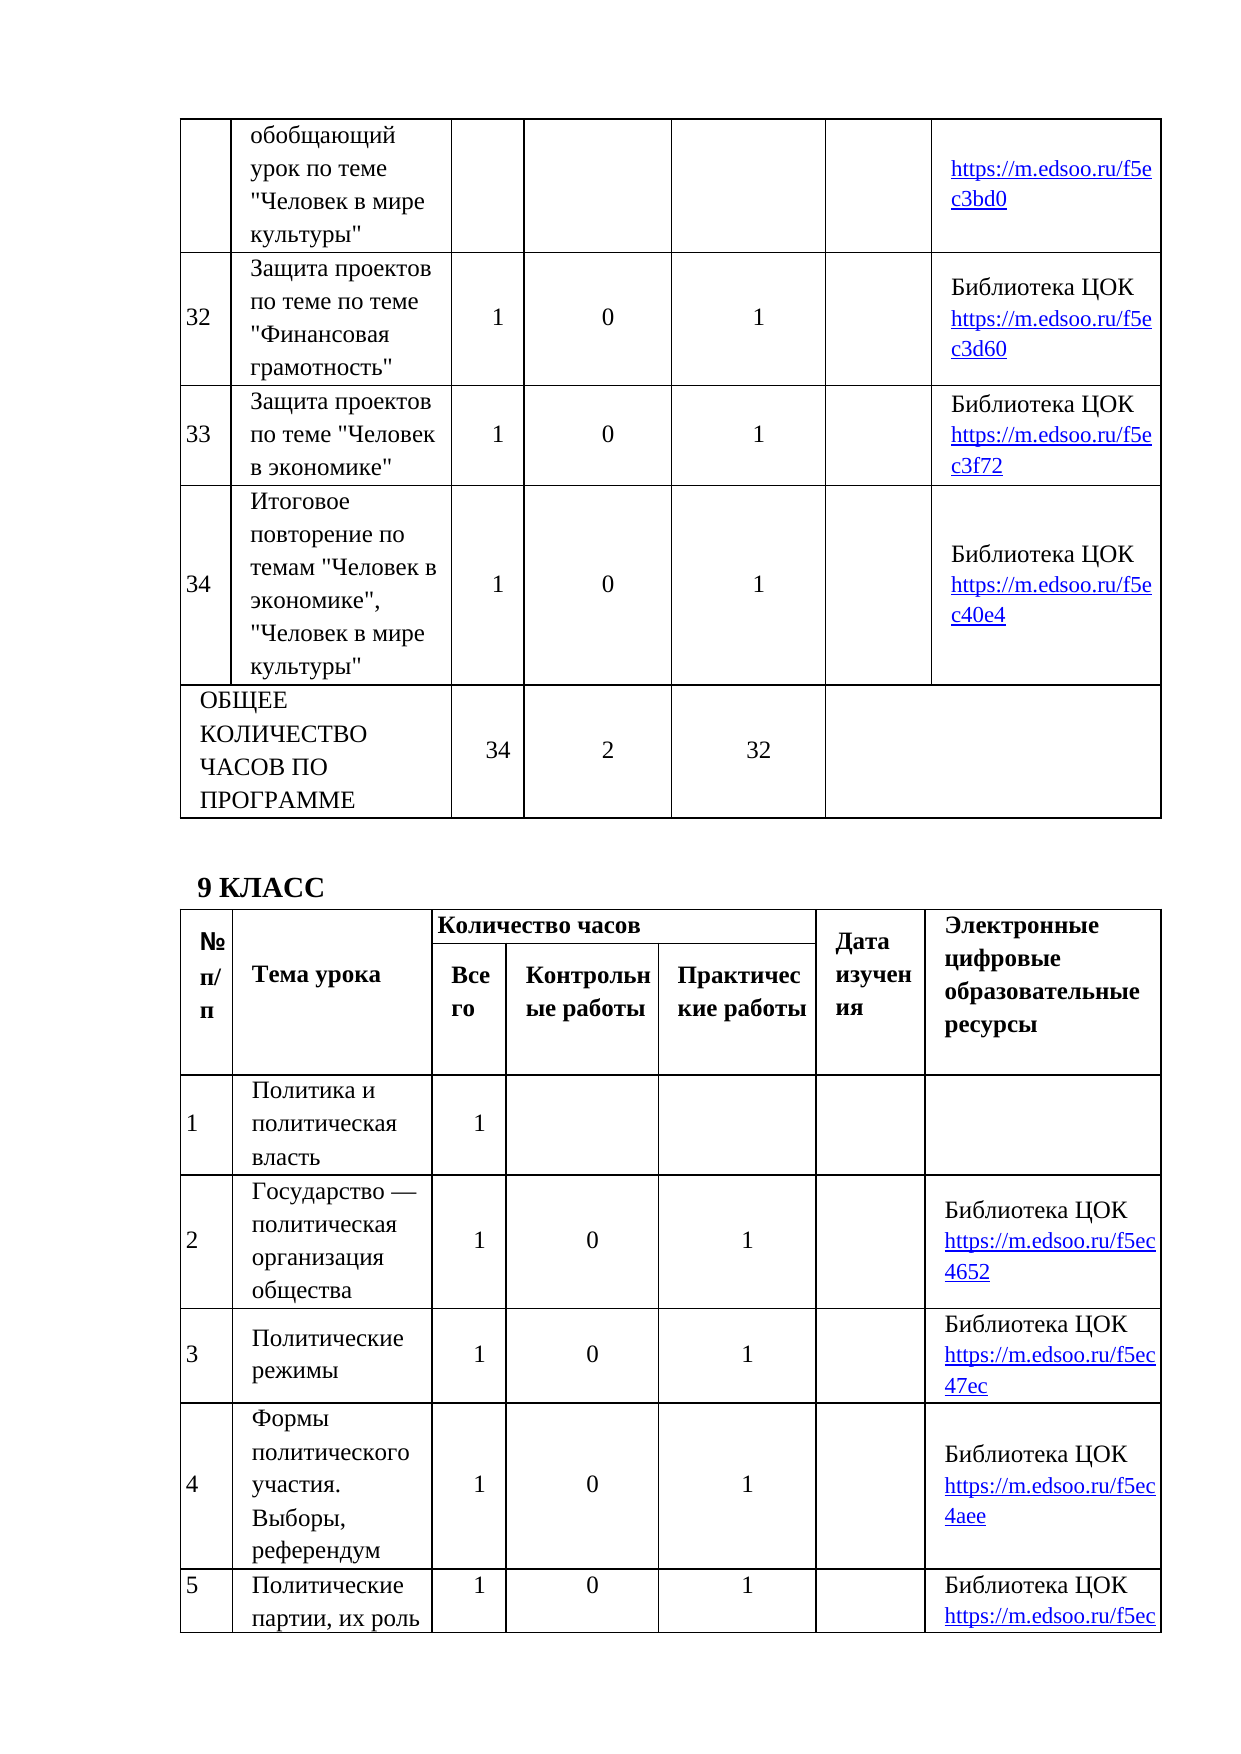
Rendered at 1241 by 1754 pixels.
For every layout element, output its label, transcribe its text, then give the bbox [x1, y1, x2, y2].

table_cell [817, 1176, 924, 1307]
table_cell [232, 120, 451, 251]
table_cell Политические режимы [233, 1309, 431, 1402]
table_cell 1 [452, 486, 523, 684]
table_cell 4 [181, 1404, 232, 1568]
table_cell [817, 1309, 924, 1402]
table_cell 0 [525, 486, 671, 684]
table_cell Формы политического участия. Выборы, референдум [233, 1404, 431, 1568]
table_cell Итоговое повторение по темам "Человек в экономике", "Человек в мире культуры" [232, 486, 451, 684]
table_cell Всего [433, 944, 505, 1074]
table_cell 1 [672, 253, 825, 384]
table_header Электронные цифровые образовательные ресурсы [926, 910, 1160, 1074]
table_header Тема урока [233, 910, 431, 1074]
table_cell 1 [659, 1176, 815, 1307]
table_cell [817, 1404, 924, 1568]
table_cell 1 [452, 253, 523, 384]
table_cell 1 [659, 1404, 815, 1568]
table_cell Практические работы [659, 944, 815, 1074]
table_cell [932, 120, 1160, 251]
table_cell Библиотека ЦОК https://m.edsoo.ru/f5ec47ec [926, 1309, 1160, 1402]
table_cell [659, 1076, 815, 1174]
table_cell 0 [507, 1176, 658, 1307]
table_cell 0 [507, 1570, 658, 1632]
table_cell 32 [181, 253, 230, 384]
table_cell 0 [507, 1309, 658, 1402]
table_cell 1 [659, 1309, 815, 1402]
table_cell 1 [659, 1570, 815, 1632]
table_cell 1 [452, 120, 523, 251]
table_cell 1 [181, 1076, 232, 1174]
table_cell Защита проектов по теме по теме "Финансовая грамотность" [232, 253, 451, 384]
table_cell 34 [181, 486, 230, 684]
table_cell 1 [452, 386, 523, 485]
table_cell Библиотека ЦОК https://m.edsoo.ru/f5ec3d60 [932, 253, 1160, 384]
table_cell 2 [525, 686, 671, 817]
table_cell Политика и политическая власть [233, 1076, 431, 1174]
table_cell [817, 1076, 924, 1174]
table_cell Библиотека ЦОК https://m.edsoo.ru/f5ec4aee [926, 1404, 1160, 1568]
table_cell 1 [672, 486, 825, 684]
table_cell [507, 1076, 658, 1174]
table_cell 0 [507, 1404, 658, 1568]
table_cell 2 [181, 1176, 232, 1307]
table_cell 1 [433, 1176, 505, 1307]
table_cell [826, 120, 931, 251]
table_cell Государство — политическая организация общества [233, 1176, 431, 1307]
table_cell ОБЩЕЕ КОЛИЧЕСТВО ЧАСОВ ПО ПРОГРАММЕ [181, 686, 451, 817]
table_cell [826, 686, 1160, 817]
table_cell 31 [181, 120, 230, 251]
table_cell Библиотека ЦОК https://m.edsoo.ru/f5ec4652 [926, 1176, 1160, 1307]
table_cell [826, 253, 931, 384]
table_cell 1 [433, 1570, 505, 1632]
table_cell 1 [433, 1076, 505, 1174]
table_cell Защита проектов по теме "Человек в экономике" [232, 386, 451, 485]
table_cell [233, 1570, 431, 1632]
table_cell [926, 1570, 1160, 1632]
table_cell 1 [433, 1404, 505, 1568]
table_cell [926, 1076, 1160, 1174]
table_cell [826, 486, 931, 684]
table_cell 34 [452, 686, 523, 817]
text 9 КЛАСС [190, 870, 1152, 903]
table_cell [817, 1570, 924, 1632]
table_cell 1 [672, 386, 825, 485]
table_cell 5 [181, 1570, 232, 1632]
table_cell 33 [181, 386, 230, 485]
table_cell 0 [672, 120, 825, 251]
table_cell Библиотека ЦОК https://m.edsoo.ru/f5ec3f72 [932, 386, 1160, 485]
table_header № п/п [181, 910, 232, 1074]
table_cell 32 [672, 686, 825, 817]
table_cell 3 [181, 1309, 232, 1402]
table_cell 1 [433, 1309, 505, 1402]
table_cell 0 [525, 253, 671, 384]
table_cell Контрольные работы [507, 944, 658, 1074]
table_header Дата изучения [817, 910, 924, 1074]
table_header Количество часов [433, 910, 815, 943]
table_cell 1 [525, 120, 671, 251]
table_cell Библиотека ЦОК https://m.edsoo.ru/f5ec40e4 [932, 486, 1160, 684]
table_cell 0 [525, 386, 671, 485]
table_cell [826, 386, 931, 485]
